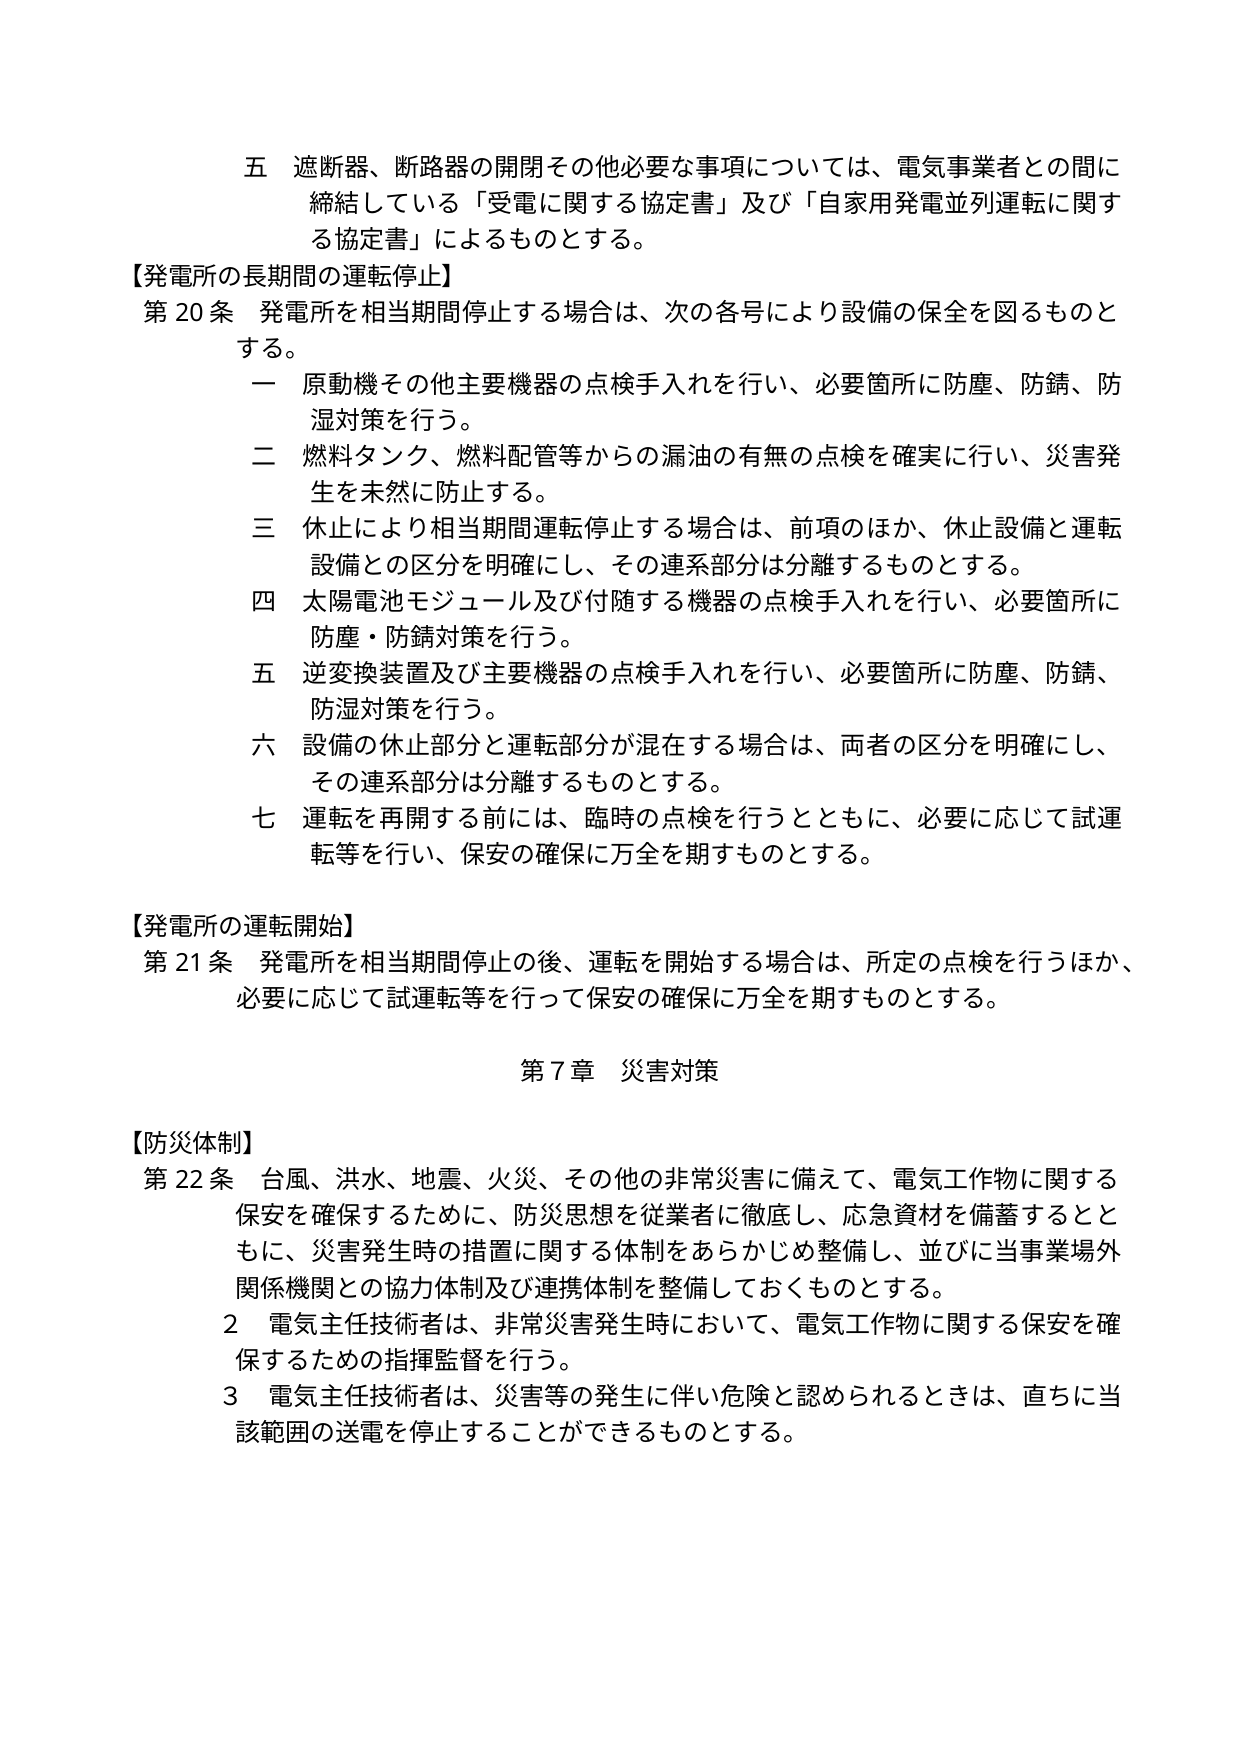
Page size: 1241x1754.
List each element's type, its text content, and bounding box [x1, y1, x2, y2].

text 【発電所の運転開始】 [118, 907, 1122, 943]
text 【防災体制】 [118, 1123, 1122, 1160]
text 第７章 災害対策 [118, 1051, 1122, 1087]
text 第 22条 台風、洪水、地震、火災、その他の非常災害に備えて、電気工作物に関する保安を確保するために、防災思想を従業者に徹底し、応急資材を備蓄するとともに、災害発生時の措置に関する体制をあらかじめ整備し、並びに当事業場外関係機関との協力体制及び連携体制を整備しておくものとする。 [118, 1160, 1122, 1304]
text 五 逆変換装置及び主要機器の点検手入れを行い、必要箇所に防塵、防錆、防湿対策を行う。 [251, 654, 1122, 726]
text 第 21条 発電所を相当期間停止の後、運転を開始する場合は、所定の点検を行うほか、必要に応じて試運転等を行って保安の確保に万全を期すものとする。 [118, 943, 1122, 1015]
text 第 20条 発電所を相当期間停止する場合は、次の各号により設備の保全を図るものとする。 [118, 292, 1122, 364]
text 一 原動機その他主要機器の点検手入れを行い、必要箇所に防塵、防錆、防湿対策を行う。 [251, 364, 1122, 437]
text ３ 電気主任技術者は、災害等の発生に伴い危険と認められるときは、直ちに当該範囲の送電を停止することができるものとする。 [118, 1377, 1122, 1449]
text 五 遮断器、断路器の開閉その他必要な事項については、電気事業者との間に締結している「受電に関する協定書」及び「自家用発電並列運転に関する協定書」によるものとする。 [118, 148, 1122, 256]
text ２ 電気主任技術者は、非常災害発生時において、電気工作物に関する保安を確保するための指揮監督を行う。 [118, 1304, 1122, 1377]
text 三 休止により相当期間運転停止する場合は、前項のほか、休止設備と運転設備との区分を明確にし、その連系部分は分離するものとする。 [251, 509, 1122, 581]
text 【発電所の長期間の運転停止】 [118, 256, 1122, 292]
text 四 太陽電池モジュール及び付随する機器の点検手入れを行い、必要箇所に防塵・防錆対策を行う。 [251, 581, 1122, 654]
text 二 燃料タンク、燃料配管等からの漏油の有無の点検を確実に行い、災害発生を未然に防止する。 [251, 437, 1122, 509]
text 六 設備の休止部分と運転部分が混在する場合は、両者の区分を明確にし、その連系部分は分離するものとする。 [251, 726, 1122, 798]
text 七 運転を再開する前には、臨時の点検を行うとともに、必要に応じて試運転等を行い、保安の確保に万全を期すものとする。 [251, 798, 1122, 871]
